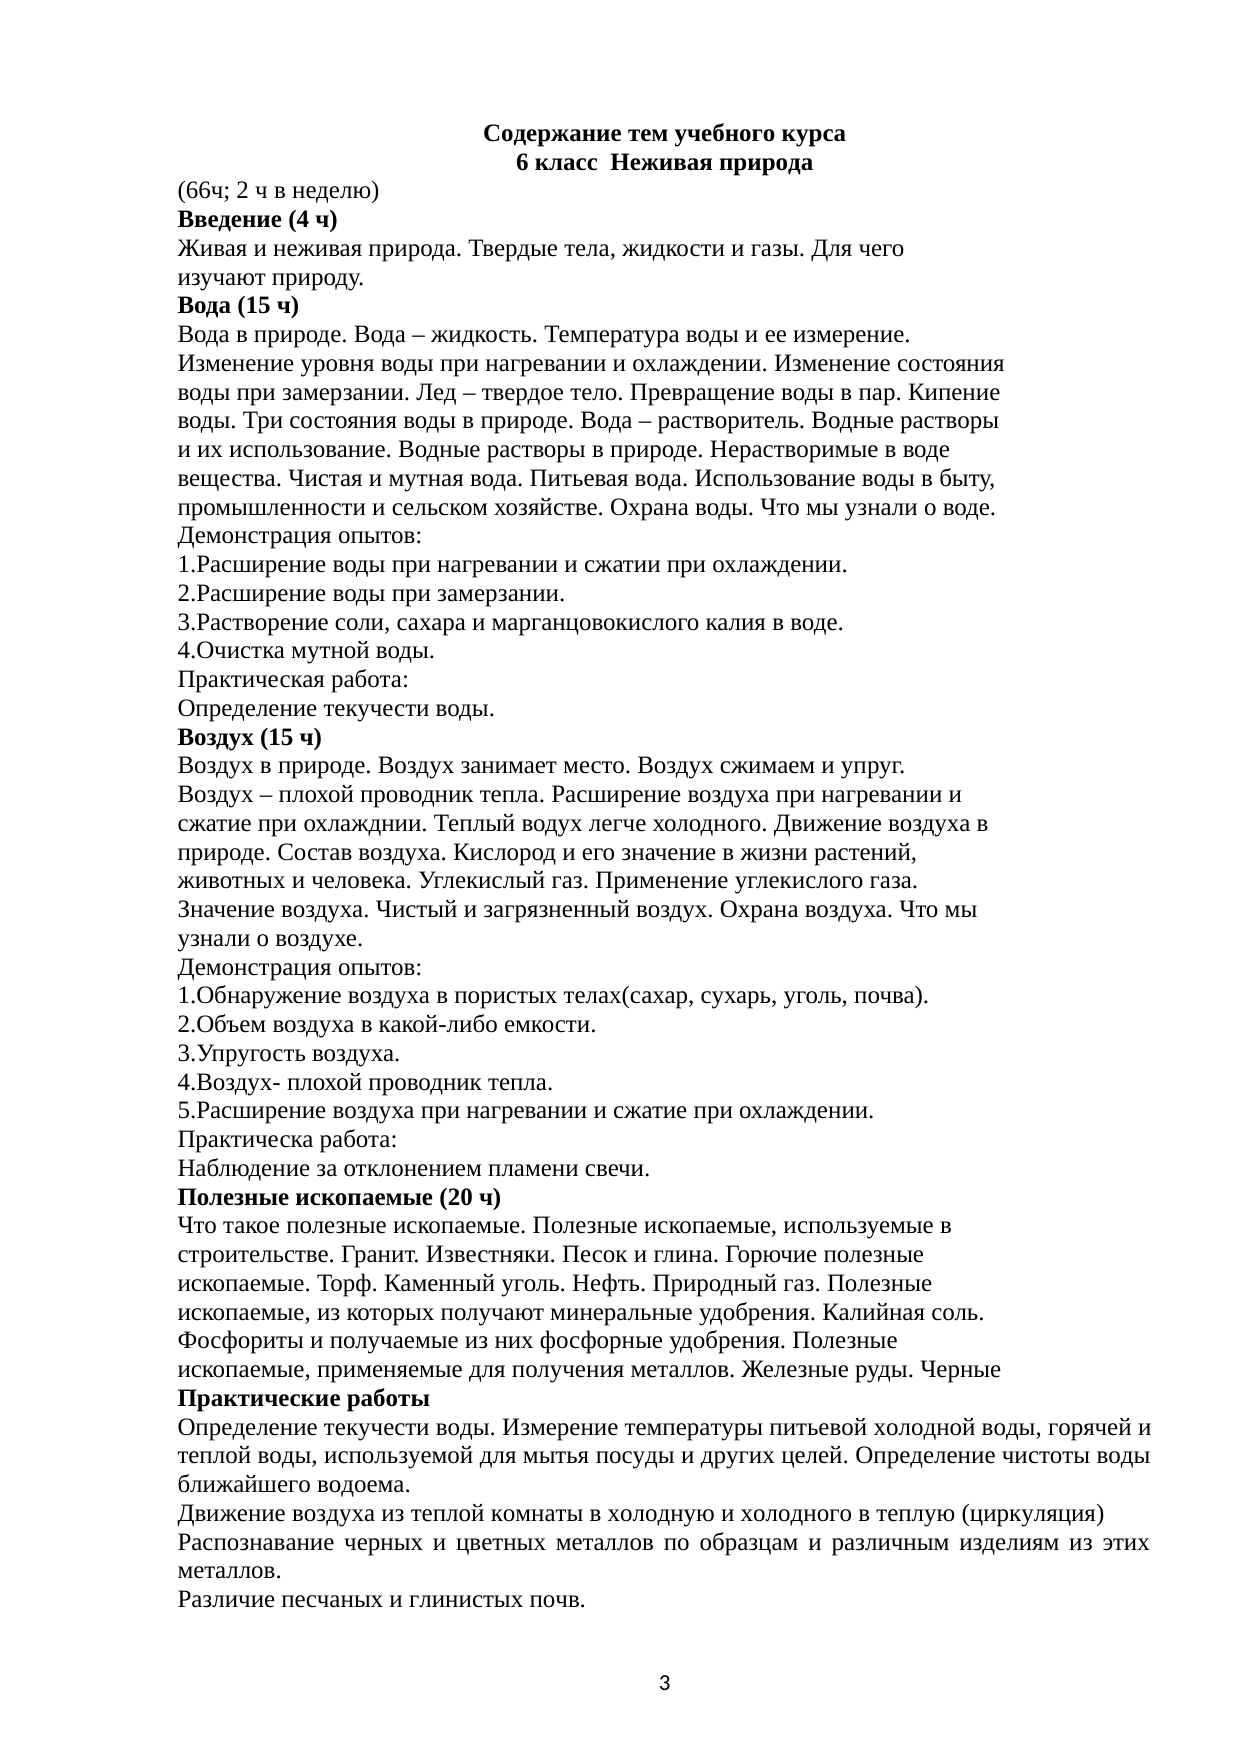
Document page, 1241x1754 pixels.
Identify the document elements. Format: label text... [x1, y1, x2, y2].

text Определение текучести воды. [177, 693, 1152, 722]
text сжатие при охлажднии. Теплый водух легче холодного. Движение воздуха в [177, 808, 1152, 837]
text Введение (4 ч) [177, 204, 1152, 233]
text Содержание тем учебного курса [177, 118, 1152, 147]
text Значение воздуха. Чистый и загрязненный воздух. Охрана воздуха. Что мы [177, 894, 1152, 923]
text 5.Расширение воздуха при нагревании и сжатие при охлаждении. [177, 1096, 1152, 1124]
text Воздух (15 ч) [177, 722, 1152, 751]
text воды при замерзании. Лед – твердое тело. Превращение воды в пар. Кипение [177, 377, 1152, 406]
text Воздух – плохой проводник тепла. Расширение воздуха при нагревании и [177, 779, 1152, 808]
text изучают природу. [177, 262, 1152, 291]
text 3.Упругость воздуха. [177, 1038, 1152, 1067]
text воды. Три состояния воды в природе. Вода – растворитель. Водные растворы [177, 406, 1152, 434]
text Что такое полезные ископаемые. Полезные ископаемые, используемые в [177, 1211, 1152, 1239]
text Определение текучести воды. Измерение температуры питьевой холодной воды, горячей и теплой воды, используемой для мытья посуды и других целей. Определение чистоты воды ближайшего водоема. [177, 1412, 1152, 1498]
text ископаемые. Торф. Каменный уголь. Нефть. Природный газ. Полезные [177, 1268, 1152, 1297]
text 4.Очистка мутной воды. [177, 636, 1152, 664]
text Движение воздуха из теплой комнаты в холодную и холодного в теплую (циркуляция) [177, 1498, 1152, 1527]
text Практические работы [177, 1383, 1152, 1412]
text Фосфориты и получаемые из них фосфорные удобрения. Полезные [177, 1326, 1152, 1354]
text Демонстрация опытов: [177, 521, 1152, 549]
text Демонстрация опытов: [177, 952, 1152, 981]
text 2.Расширение воды при замерзании. [177, 578, 1152, 607]
text Наблюдение за отклонением пламени свечи. [177, 1153, 1152, 1182]
text 2.Объем воздуха в какой-либо емкости. [177, 1009, 1152, 1038]
text и их использование. Водные растворы в природе. Нерастворимые в воде [177, 434, 1152, 463]
text Изменение уровня воды при нагревании и охлаждении. Изменение состояния [177, 348, 1152, 377]
text природе. Состав воздуха. Кислород и его значение в жизни растений, [177, 837, 1152, 866]
text 4.Воздух- плохой проводник тепла. [177, 1067, 1152, 1096]
text Воздух в природе. Воздух занимает место. Воздух сжимаем и упруг. [177, 751, 1152, 779]
text ископаемые, применяемые для получения металлов. Железные руды. Черные [177, 1354, 1152, 1383]
text (66ч; 2 ч в неделю) [177, 176, 1152, 204]
text Распознавание черных и цветных металлов по образцам и различным изделиям из этих металлов. [177, 1527, 1152, 1584]
text Практическа работа: [177, 1124, 1152, 1153]
text 1.Расширение воды при нагревании и сжатии при охлаждении. [177, 549, 1152, 578]
text 1.Обнаружение воздуха в пористых телах(сахар, сухарь, уголь, почва). [177, 981, 1152, 1009]
text Живая и неживая природа. Твердые тела, жидкости и газы. Для чего [177, 233, 1152, 262]
text Различие песчаных и глинистых почв. [177, 1584, 1152, 1613]
text Полезные ископаемые (20 ч) [177, 1182, 1152, 1211]
text Вода в природе. Вода – жидкость. Температура воды и ее измерение. [177, 319, 1152, 348]
text 6 класс Неживая природа [177, 147, 1152, 176]
text узнали о воздухе. [177, 923, 1152, 952]
text вещества. Чистая и мутная вода. Питьевая вода. Использование воды в быту, [177, 463, 1152, 492]
text промышленности и сельском хозяйстве. Охрана воды. Что мы узнали о воде. [177, 492, 1152, 521]
text ископаемые, из которых получают минеральные удобрения. Калийная соль. [177, 1297, 1152, 1326]
text Вода (15 ч) [177, 291, 1152, 319]
text животных и человека. Углекислый газ. Применение углекислого газа. [177, 866, 1152, 894]
text Практическая работа: [177, 664, 1152, 693]
text строительстве. Гранит. Известняки. Песок и глина. Горючие полезные [177, 1239, 1152, 1268]
text 3.Растворение соли, сахара и марганцовокислого калия в воде. [177, 607, 1152, 636]
